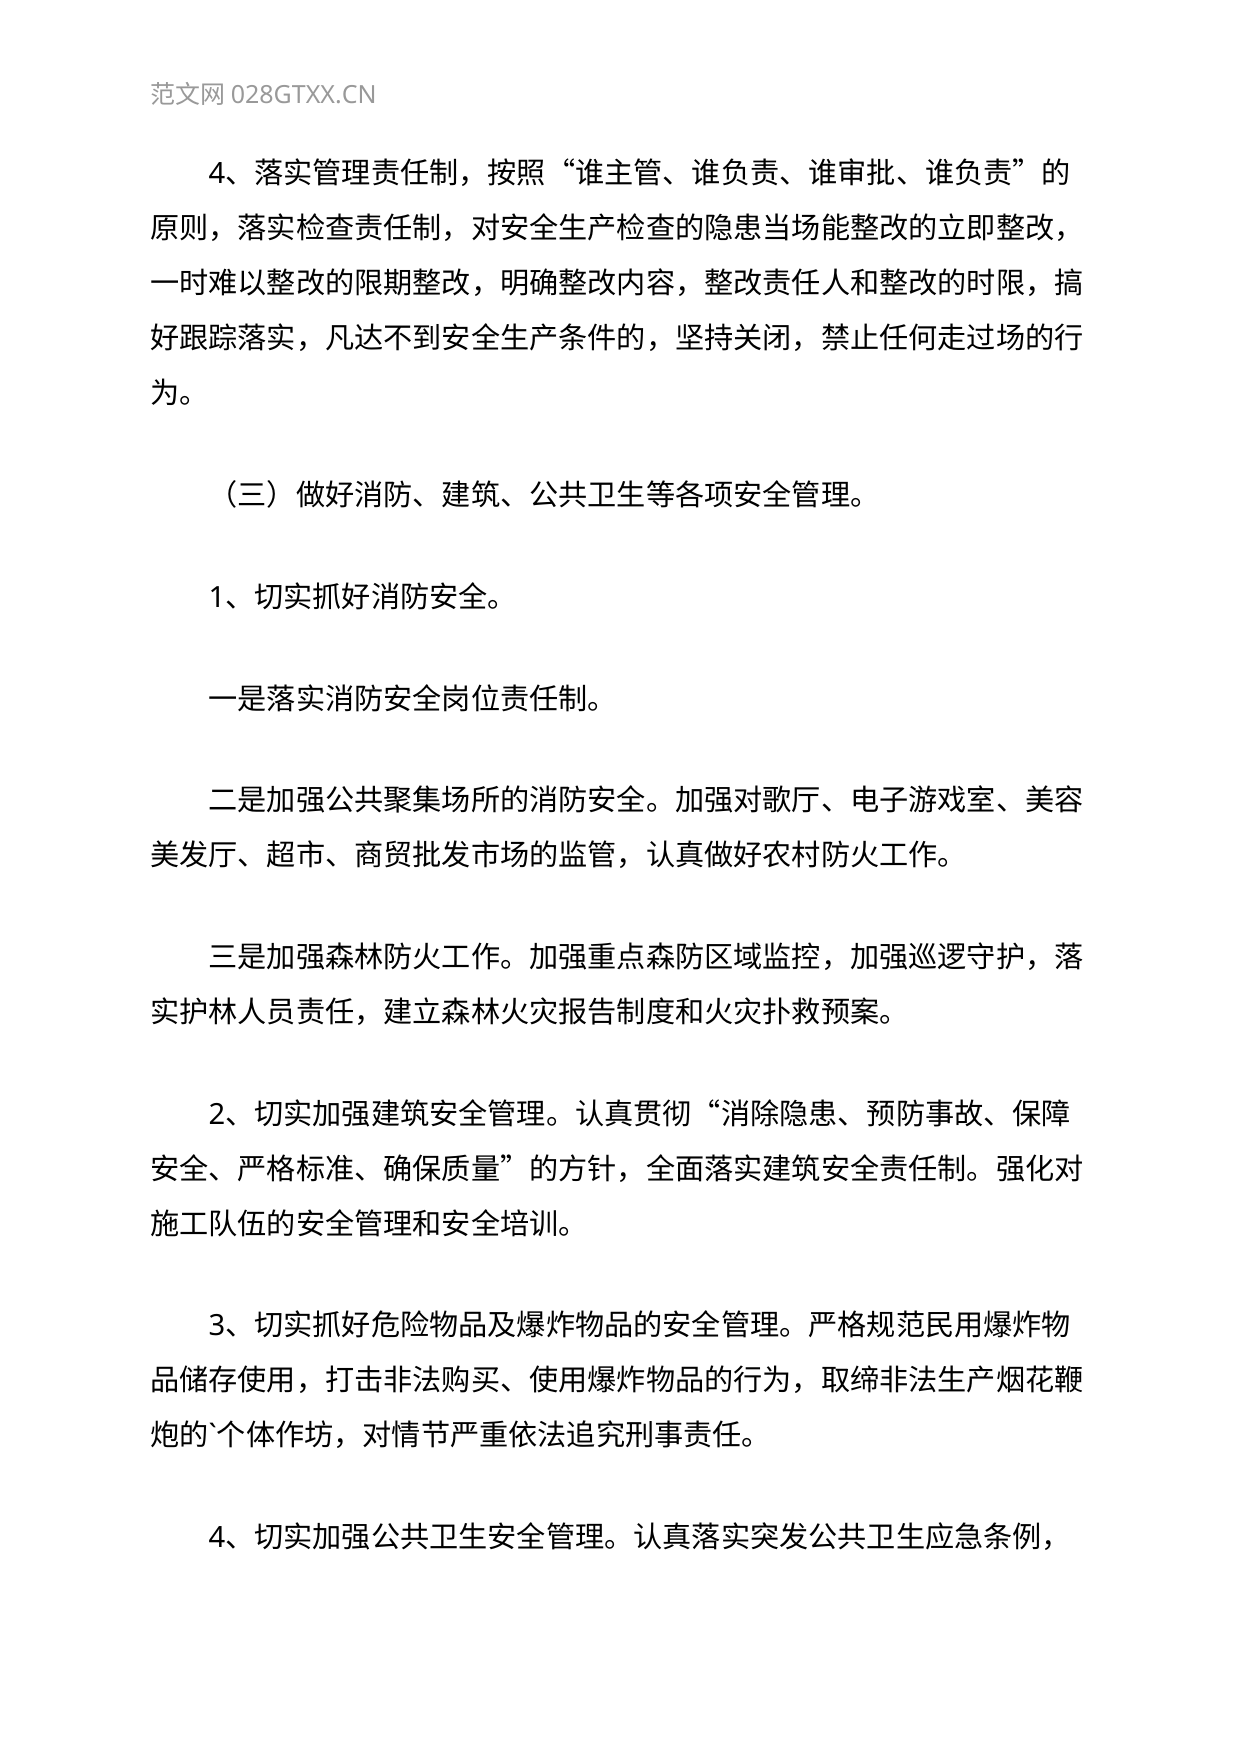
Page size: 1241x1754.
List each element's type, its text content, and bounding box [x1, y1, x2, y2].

text 一是落实消防安全岗位责任制。 [150, 675, 1090, 717]
text 二是加强公共聚集场所的消防安全。加强对歌厅、电子游戏室、美容美发厅、超市、商贸批发市场的监管，认真做好农村防火工作。 [150, 777, 1090, 874]
text 4、落实管理责任制，按照“谁主管、谁负责、谁审批、谁负责”的原则，落实检查责任制，对安全生产检查的隐患当场能整改的立即整改，一时难以整改的限期整改，明确整改内容，整改责任人和整改的时限，搞好跟踪落实，凡达不到安全生产条件的，坚持关闭，禁止任何走过场的行为。 [150, 150, 1090, 412]
text 三是加强森林防火工作。加强重点森防区域监控，加强巡逻守护，落实护林人员责任，建立森林火灾报告制度和火灾扑救预案。 [150, 934, 1090, 1031]
text 2、切实加强建筑安全管理。认真贯彻“消除隐患、预防事故、保障安全、严格标准、确保质量”的方针，全面落实建筑安全责任制。强化对施工队伍的安全管理和安全培训。 [150, 1090, 1090, 1242]
text 1、切实抓好消防安全。 [150, 573, 1090, 616]
text （三）做好消防、建筑、公共卫生等各项安全管理。 [150, 471, 1090, 514]
text 3、切实抓好危险物品及爆炸物品的安全管理。严格规范民用爆炸物品储存使用，打击非法购买、使用爆炸物品的行为，取缔非法生产烟花鞭炮的`个体作坊，对情节严重依法追究刑事责任。 [150, 1302, 1090, 1454]
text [150, 1514, 1090, 1556]
